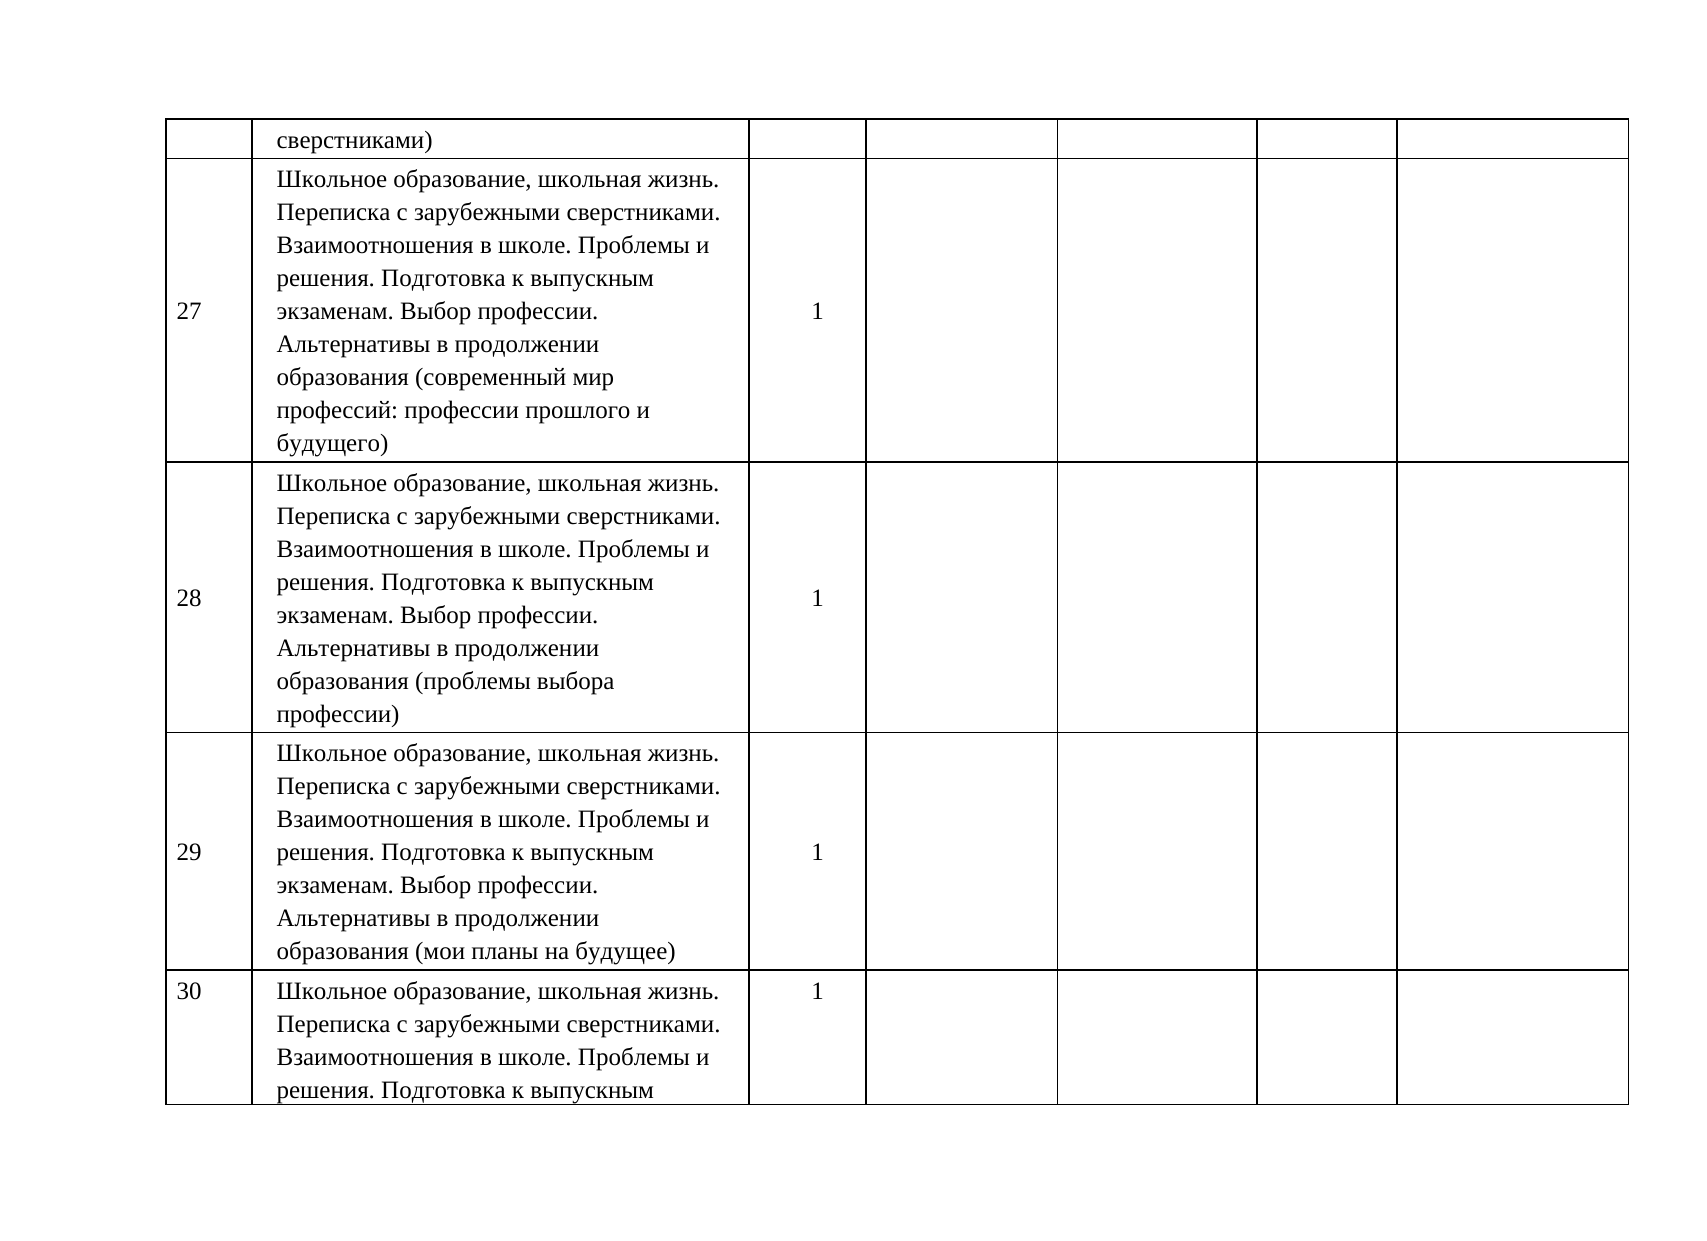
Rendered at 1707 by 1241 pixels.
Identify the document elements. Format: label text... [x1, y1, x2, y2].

table_cell [867, 971, 1057, 1104]
table_cell 28 [167, 463, 251, 732]
table_cell 30 [167, 971, 251, 1104]
table_cell 27 [167, 159, 251, 461]
table_cell [1398, 159, 1628, 461]
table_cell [253, 971, 748, 1104]
table_cell [1058, 463, 1256, 732]
table_cell [1258, 120, 1396, 157]
table_cell 1 [750, 463, 865, 732]
table_cell [1058, 971, 1256, 1104]
table_cell [1398, 120, 1628, 157]
table_cell [1058, 159, 1256, 461]
table_cell 1 [750, 120, 865, 157]
table_cell [867, 463, 1057, 732]
table_cell Школьное образование, школьная жизнь. Переписка с зарубежными сверстниками. Взаимоотношения в школе. Проблемы и решения. Подготовка к выпускным экзаменам. Выбор профессии. Альтернативы в продолжении образования (мои планы на будущее) [253, 733, 748, 969]
table_cell [1258, 971, 1396, 1104]
table_cell 26 [167, 120, 251, 157]
table_cell [1058, 120, 1256, 157]
table_cell [1258, 463, 1396, 732]
table_cell 1 [750, 733, 865, 969]
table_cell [253, 120, 748, 157]
table_cell [1058, 733, 1256, 969]
table_cell 1 [750, 159, 865, 461]
table_cell [867, 733, 1057, 969]
table_cell [867, 159, 1057, 461]
table_cell 29 [167, 733, 251, 969]
table_cell [867, 120, 1057, 157]
table_cell [1258, 733, 1396, 969]
table_cell Школьное образование, школьная жизнь. Переписка с зарубежными сверстниками. Взаимоотношения в школе. Проблемы и решения. Подготовка к выпускным экзаменам. Выбор профессии. Альтернативы в продолжении образования (современный мир профессий: профессии прошлого и будущего) [253, 159, 748, 461]
table_cell 1 [750, 971, 865, 1104]
table_cell [1398, 733, 1628, 969]
table_cell [1398, 463, 1628, 732]
table_cell [1398, 971, 1628, 1104]
table_cell [1258, 159, 1396, 461]
table_cell Школьное образование, школьная жизнь. Переписка с зарубежными сверстниками. Взаимоотношения в школе. Проблемы и решения. Подготовка к выпускным экзаменам. Выбор профессии. Альтернативы в продолжении образования (проблемы выбора профессии) [253, 463, 748, 732]
